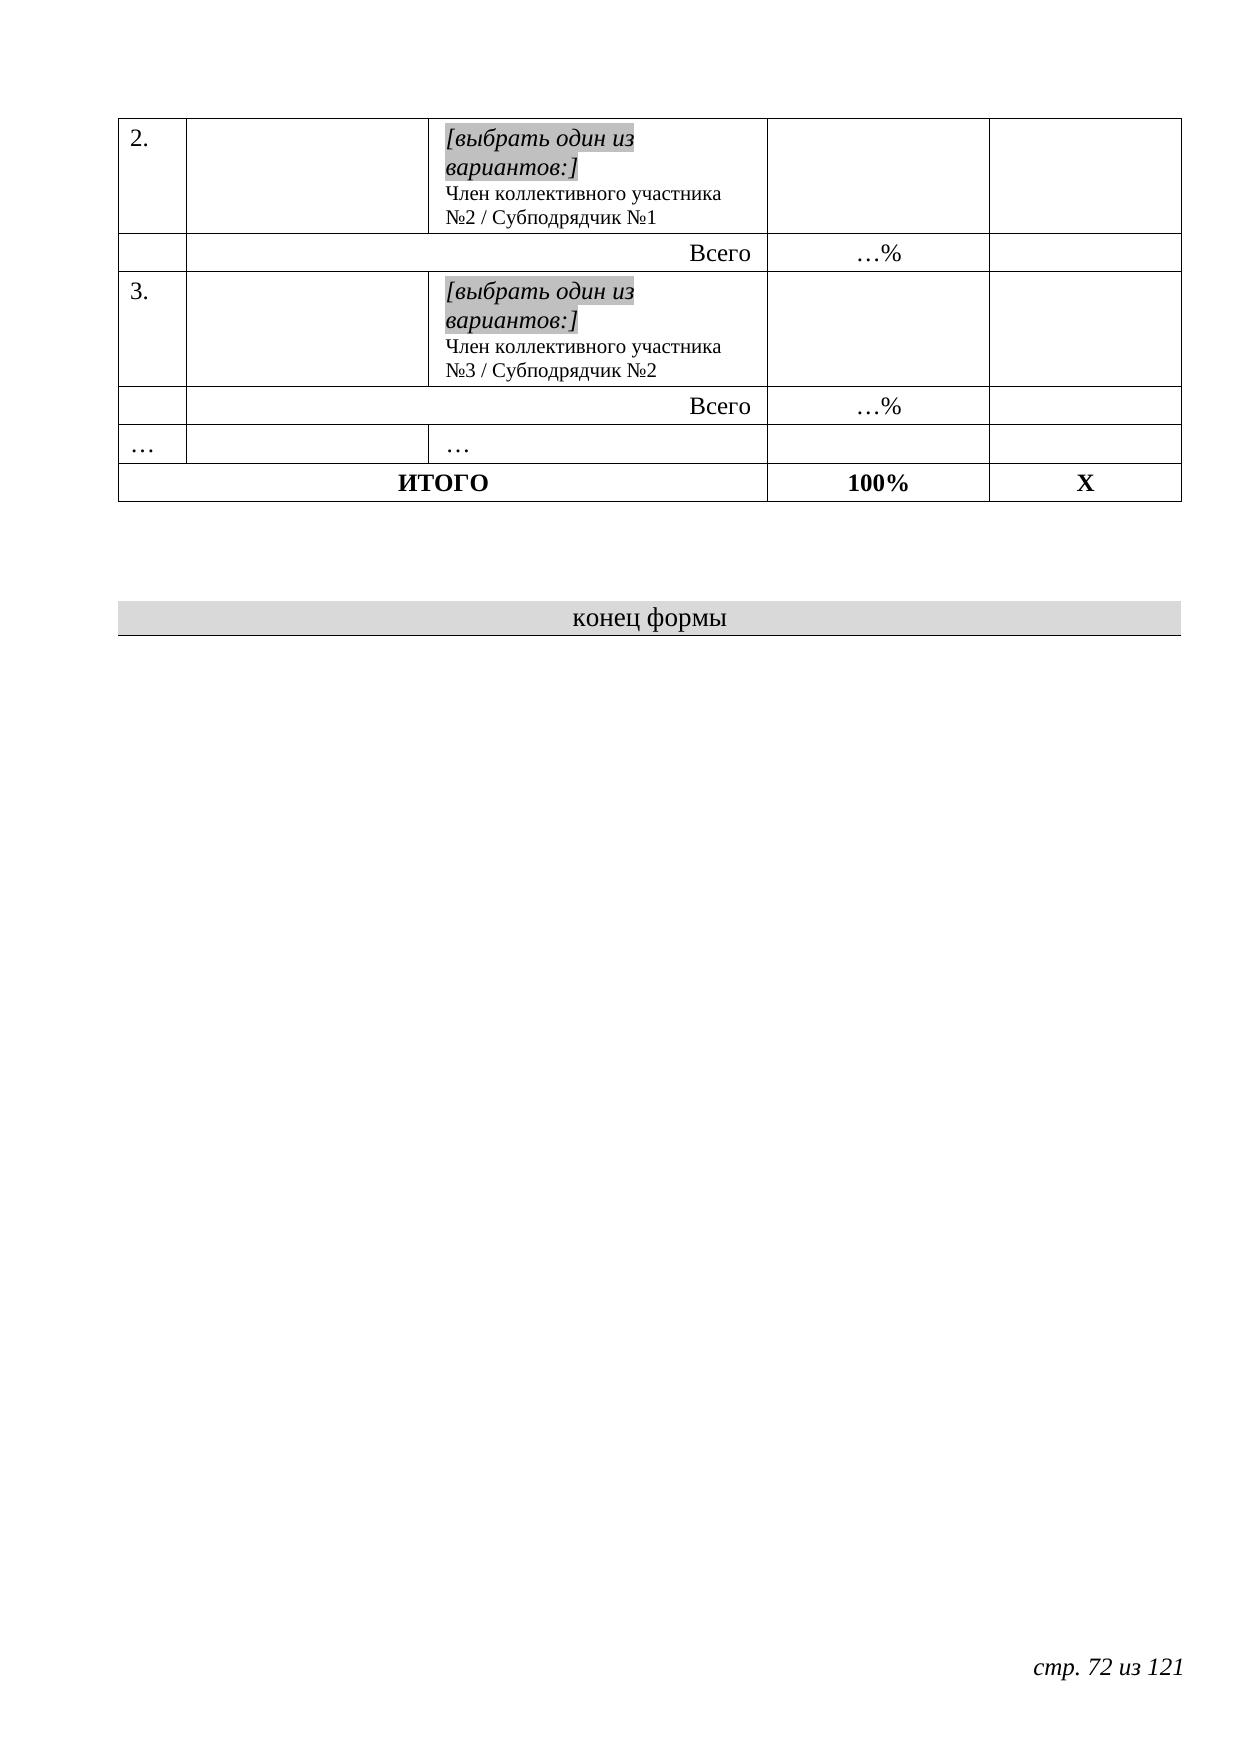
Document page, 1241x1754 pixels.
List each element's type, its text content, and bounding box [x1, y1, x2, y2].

table_cell [119, 119, 186, 233]
table_cell [выбрать один из вариантов:] Член коллективного участника №2 / Субподрядчик №1 [429, 119, 767, 233]
table_cell [187, 119, 428, 233]
table_cell … [119, 425, 186, 462]
table_cell …% [768, 387, 989, 424]
table_cell [119, 387, 186, 424]
table_cell ИТОГО [119, 464, 767, 501]
table_cell [768, 425, 989, 462]
table_cell Всего [187, 234, 767, 271]
table_cell …% [768, 234, 989, 271]
text конец формы [118, 601, 1181, 635]
table_cell [768, 272, 989, 386]
table_cell [187, 425, 428, 462]
table_cell [990, 387, 1181, 424]
table_cell 100% [768, 464, 989, 501]
table_cell [990, 272, 1181, 386]
table_cell [768, 119, 989, 233]
table_cell [990, 119, 1181, 233]
table_cell Х [990, 464, 1181, 501]
table_cell [990, 425, 1181, 462]
table_cell [990, 234, 1181, 271]
table_cell Всего [187, 387, 767, 424]
table_cell [выбрать один из вариантов:] Член коллективного участника №3 / Субподрядчик №2 [429, 272, 767, 386]
table_cell [119, 234, 186, 271]
table_cell [187, 272, 428, 386]
table_cell [119, 272, 186, 386]
table_cell … [429, 425, 767, 462]
